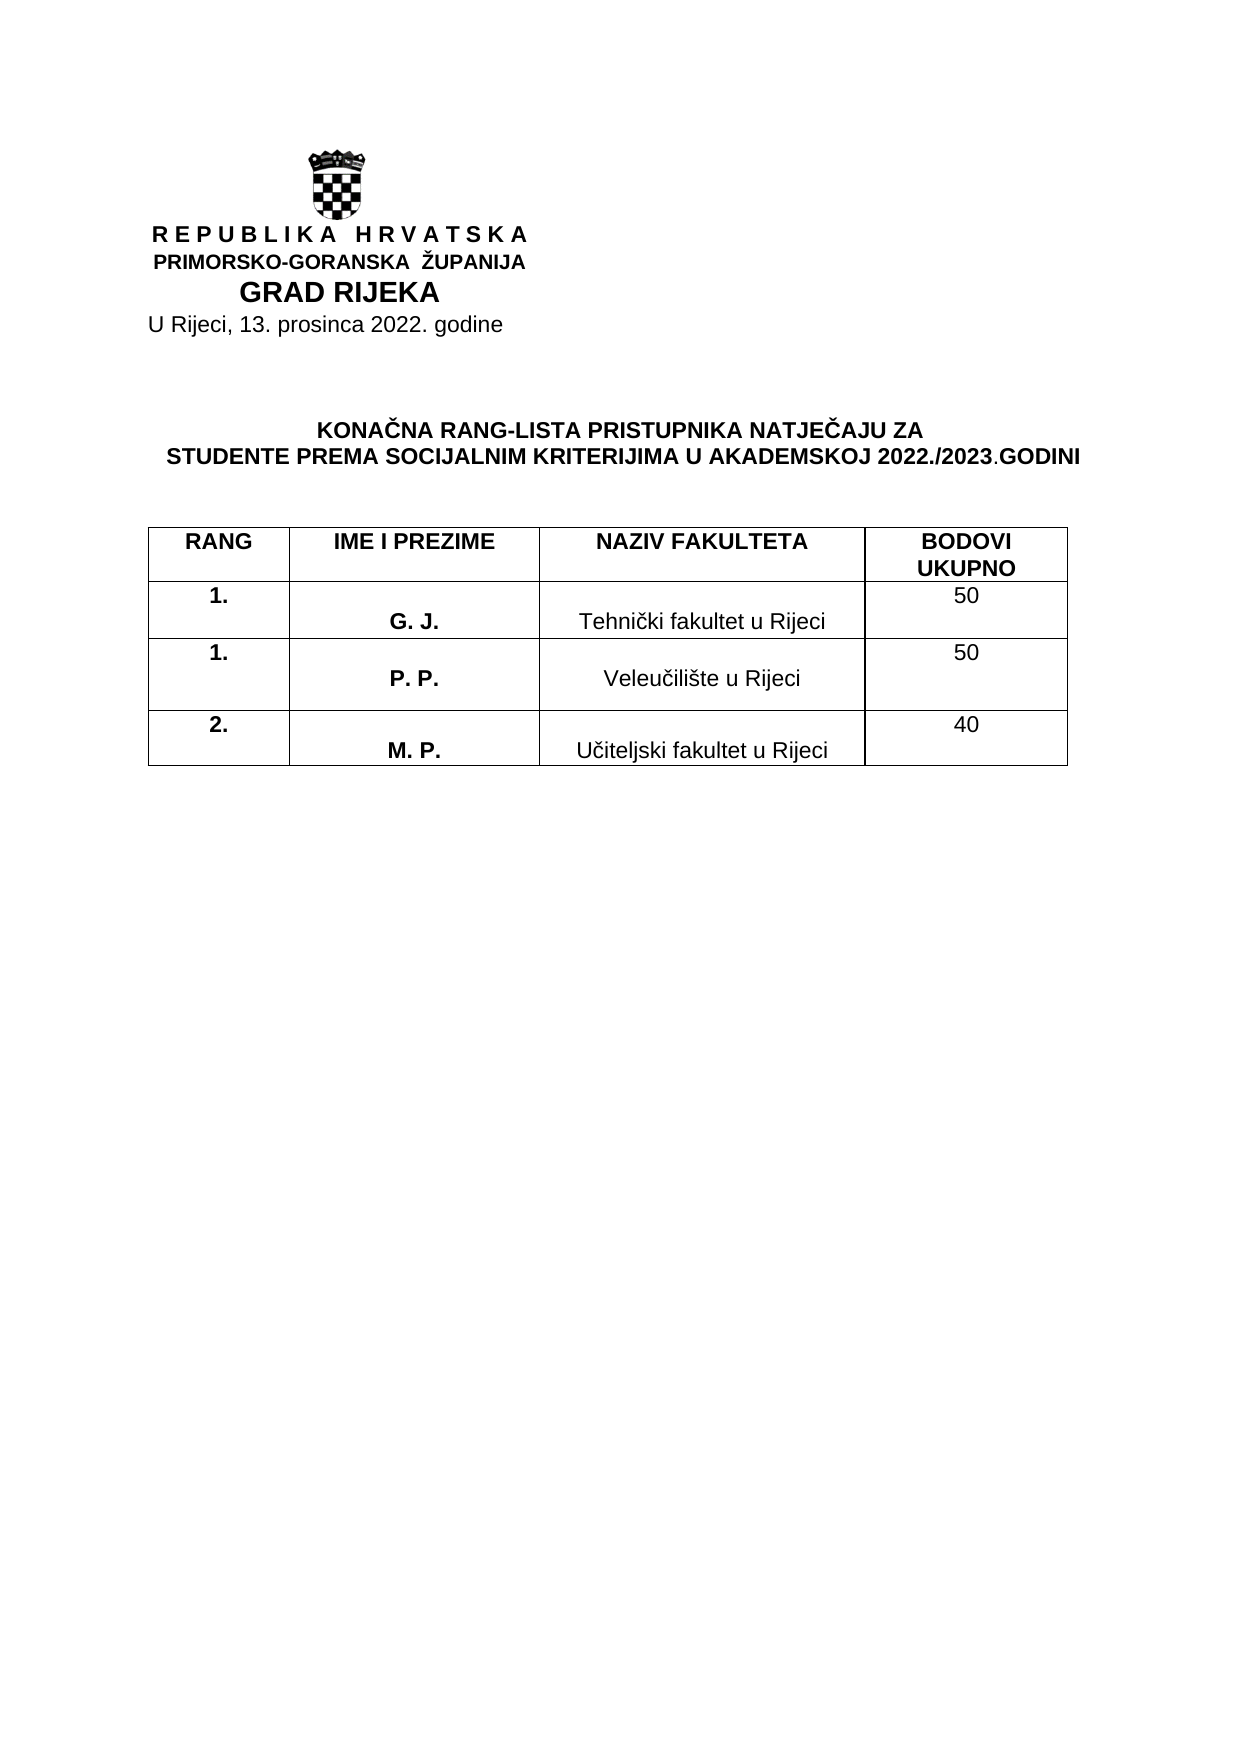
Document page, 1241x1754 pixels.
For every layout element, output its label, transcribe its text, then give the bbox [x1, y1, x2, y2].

table_header RANG [149, 528, 289, 581]
table_cell Tehnički fakultet u Rijeci [540, 582, 864, 637]
text GRAD RIJEKA [148, 275, 1093, 309]
text PRIMORSKO-GORANSKA ŽUPANIJA [148, 249, 1093, 273]
text STUDENTE PREMA SOCIJALNIM KRITERIJIMA U AKADEMSKOJ 2022./2023.GODINI [148, 443, 1093, 469]
table_cell M. P. [290, 711, 539, 765]
table_cell Veleučilište u Rijeci [540, 639, 864, 710]
table_cell 1. [149, 582, 289, 637]
picture [306, 147, 367, 221]
table_cell P. P. [290, 639, 539, 710]
table_cell 1. [149, 639, 289, 710]
table_cell 2. [149, 711, 289, 765]
table_cell 50 [866, 582, 1067, 637]
table_header BODOVI UKUPNO [866, 528, 1067, 581]
table_cell 40 [866, 711, 1067, 765]
table_cell 50 [866, 639, 1067, 710]
table_cell G. J. [290, 582, 539, 637]
text U Rijeci, 13. prosinca 2022. godine [148, 311, 1093, 338]
table_cell Učiteljski fakultet u Rijeci [540, 711, 864, 765]
table_header IME I PREZIME [290, 528, 539, 581]
text R E P U B L I K A H R V A T S K A [148, 221, 1093, 247]
table_header NAZIV FAKULTETA [540, 528, 864, 581]
text KONAČNA RANG-LISTA PRISTUPNIKA NATJEČAJU ZA [148, 417, 1093, 443]
